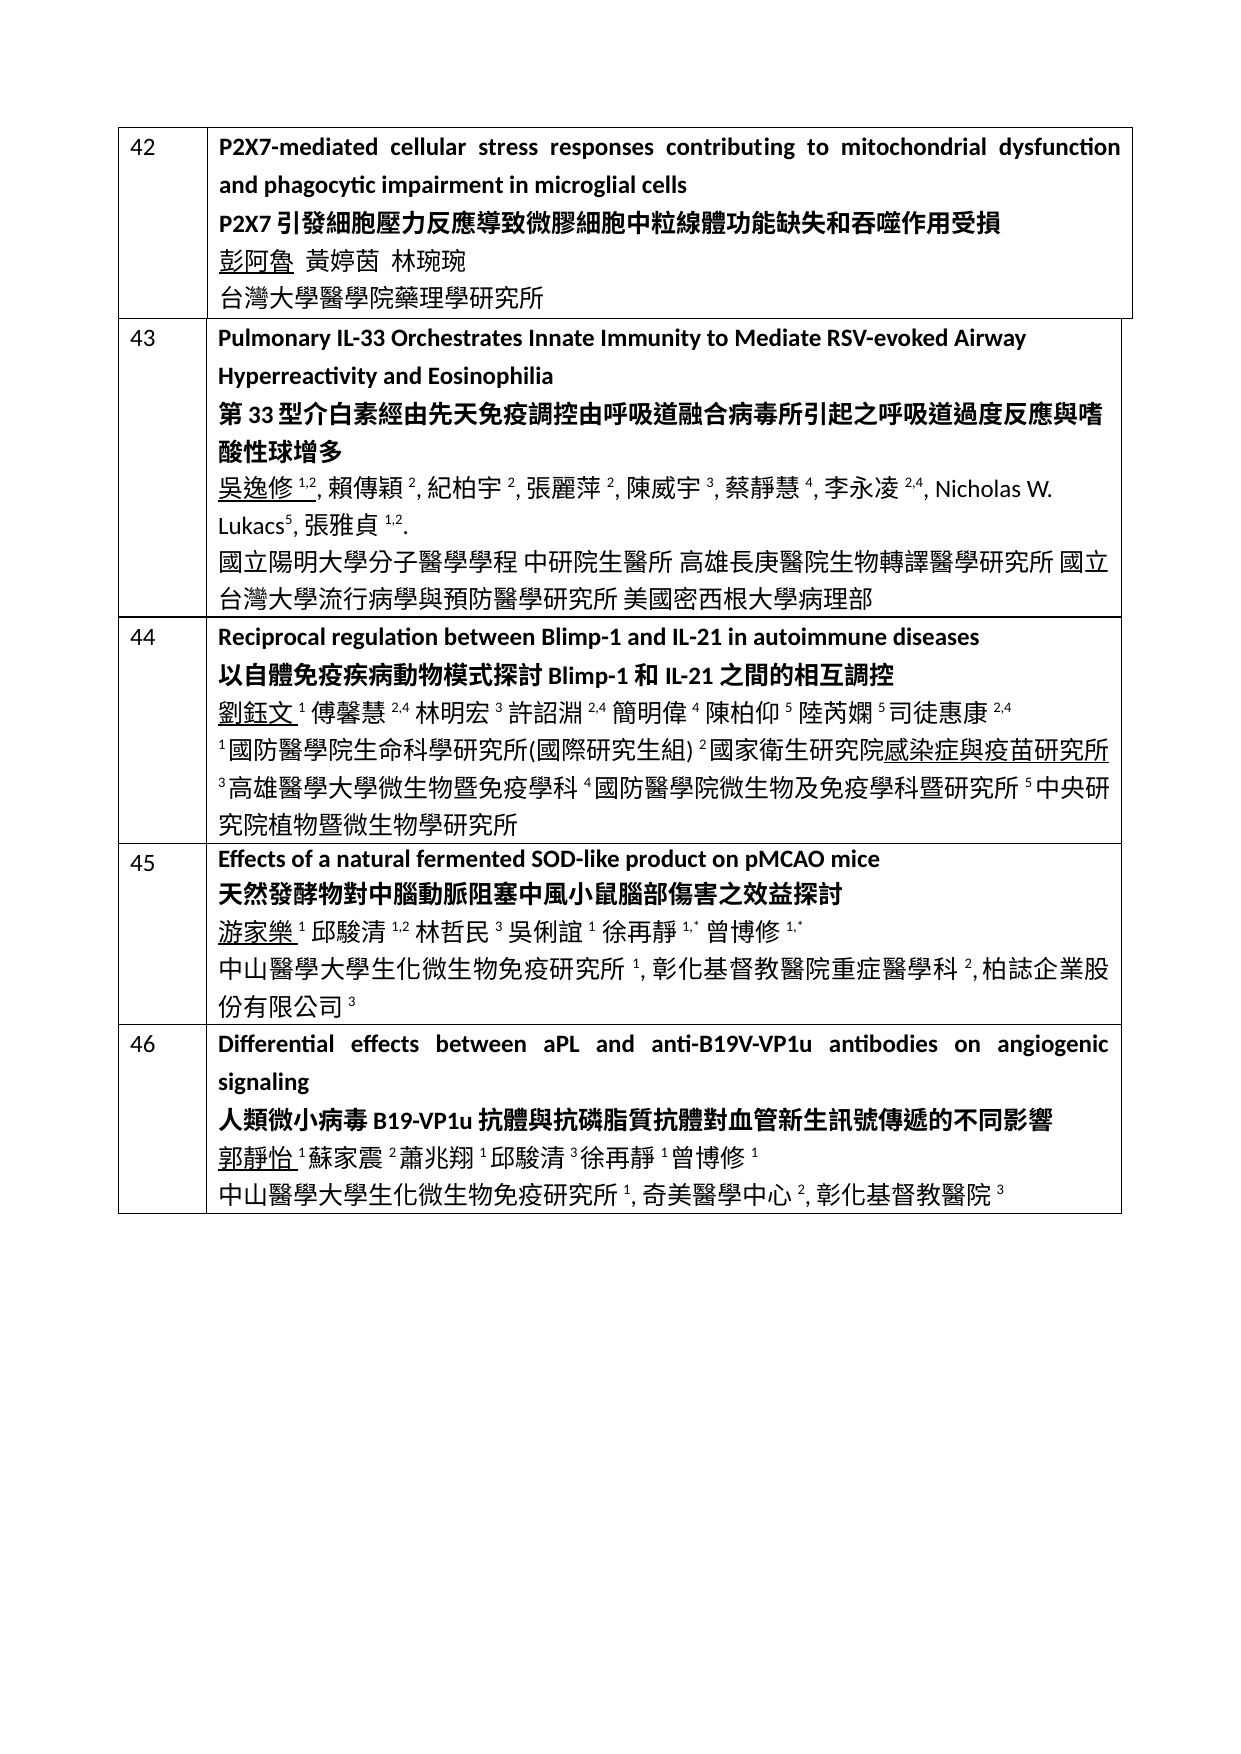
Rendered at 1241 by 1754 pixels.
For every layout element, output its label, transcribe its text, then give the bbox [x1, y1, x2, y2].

table_cell Reciprocal regulation between Blimp-1 and IL-21 in autoimmune diseases 以自體免疫疾病動物模式探討Blimp-1 和 IL-21 之間的相互調控 劉鈺文1 傅馨慧2,4 林明宏3 許詔淵2,4 簡明偉4 陳柏仰5 陸芮嫻5司徒惠康2,4 1國防醫學院生命科學研究所(國際研究生組) 2國家衛生研究院感染症與疫苗研究所 3高雄醫學大學微生物暨免疫學科 4國防醫學院微生物及免疫學科暨研究所 5中央研究院植物暨微生物學研究所 [207, 618, 1121, 842]
table_cell 45 [119, 844, 206, 1024]
table_cell 43 [119, 319, 206, 616]
table_cell 46 [119, 1025, 206, 1212]
table_cell 42 [119, 128, 207, 318]
table_cell Differential effects between aPL and anti-B19V-VP1u antibodies on angiogenic signaling 人類微小病毒B19-VP1u抗體與抗磷脂質抗體對血管新生訊號傳遞的不同影響 郭靜怡1 蘇家震2 蕭兆翔1 邱駿清3 徐再靜1曾博修1 中山醫學大學生化微生物免疫研究所1, 奇美醫學中心2, 彰化基督教醫院3 [207, 1025, 1121, 1212]
table_cell Effects of a natural fermented SOD-like product on pMCAO mice 天然發酵物對中腦動脈阻塞中風小鼠腦部傷害之效益探討 游家樂1 邱駿清1,2 林哲民3 吳俐誼1 徐再靜1,* 曾博修1,* 中山醫學大學生化微生物免疫研究所1, 彰化基督教醫院重症醫學科2, 柏誌企業股份有限公司3 [207, 844, 1121, 1024]
table_cell Pulmonary IL-33 Orchestrates Innate Immunity to Mediate RSV-evoked Airway Hyperreactivity and Eosinophilia 第33型介白素經由先天免疫調控由呼吸道融合病毒所引起之呼吸道過度反應與嗜酸性球增多 吳逸修1,2, 賴傳穎2, 紀柏宇2, 張麗萍2, 陳威宇3, 蔡靜慧4, 李永凌2,4, Nicholas W. Lukacs5, 張雅貞1,2. 國立陽明大學分子醫學學程 中研院生醫所 高雄長庚醫院生物轉譯醫學研究所 國立台灣大學流行病學與預防醫學研究所 美國密西根大學病理部 [207, 319, 1121, 616]
table_cell 44 [119, 618, 206, 842]
table_cell P2X7-mediated cellular stress responses contributing to mitochondrial dysfunction and phagocytic impairment in microglial cells P2X7引發細胞壓力反應導致微膠細胞中粒線體功能缺失和吞噬作用受損 彭阿魯 黃婷茵 林琬琬 台灣大學醫學院藥理學研究所 [208, 128, 1132, 318]
